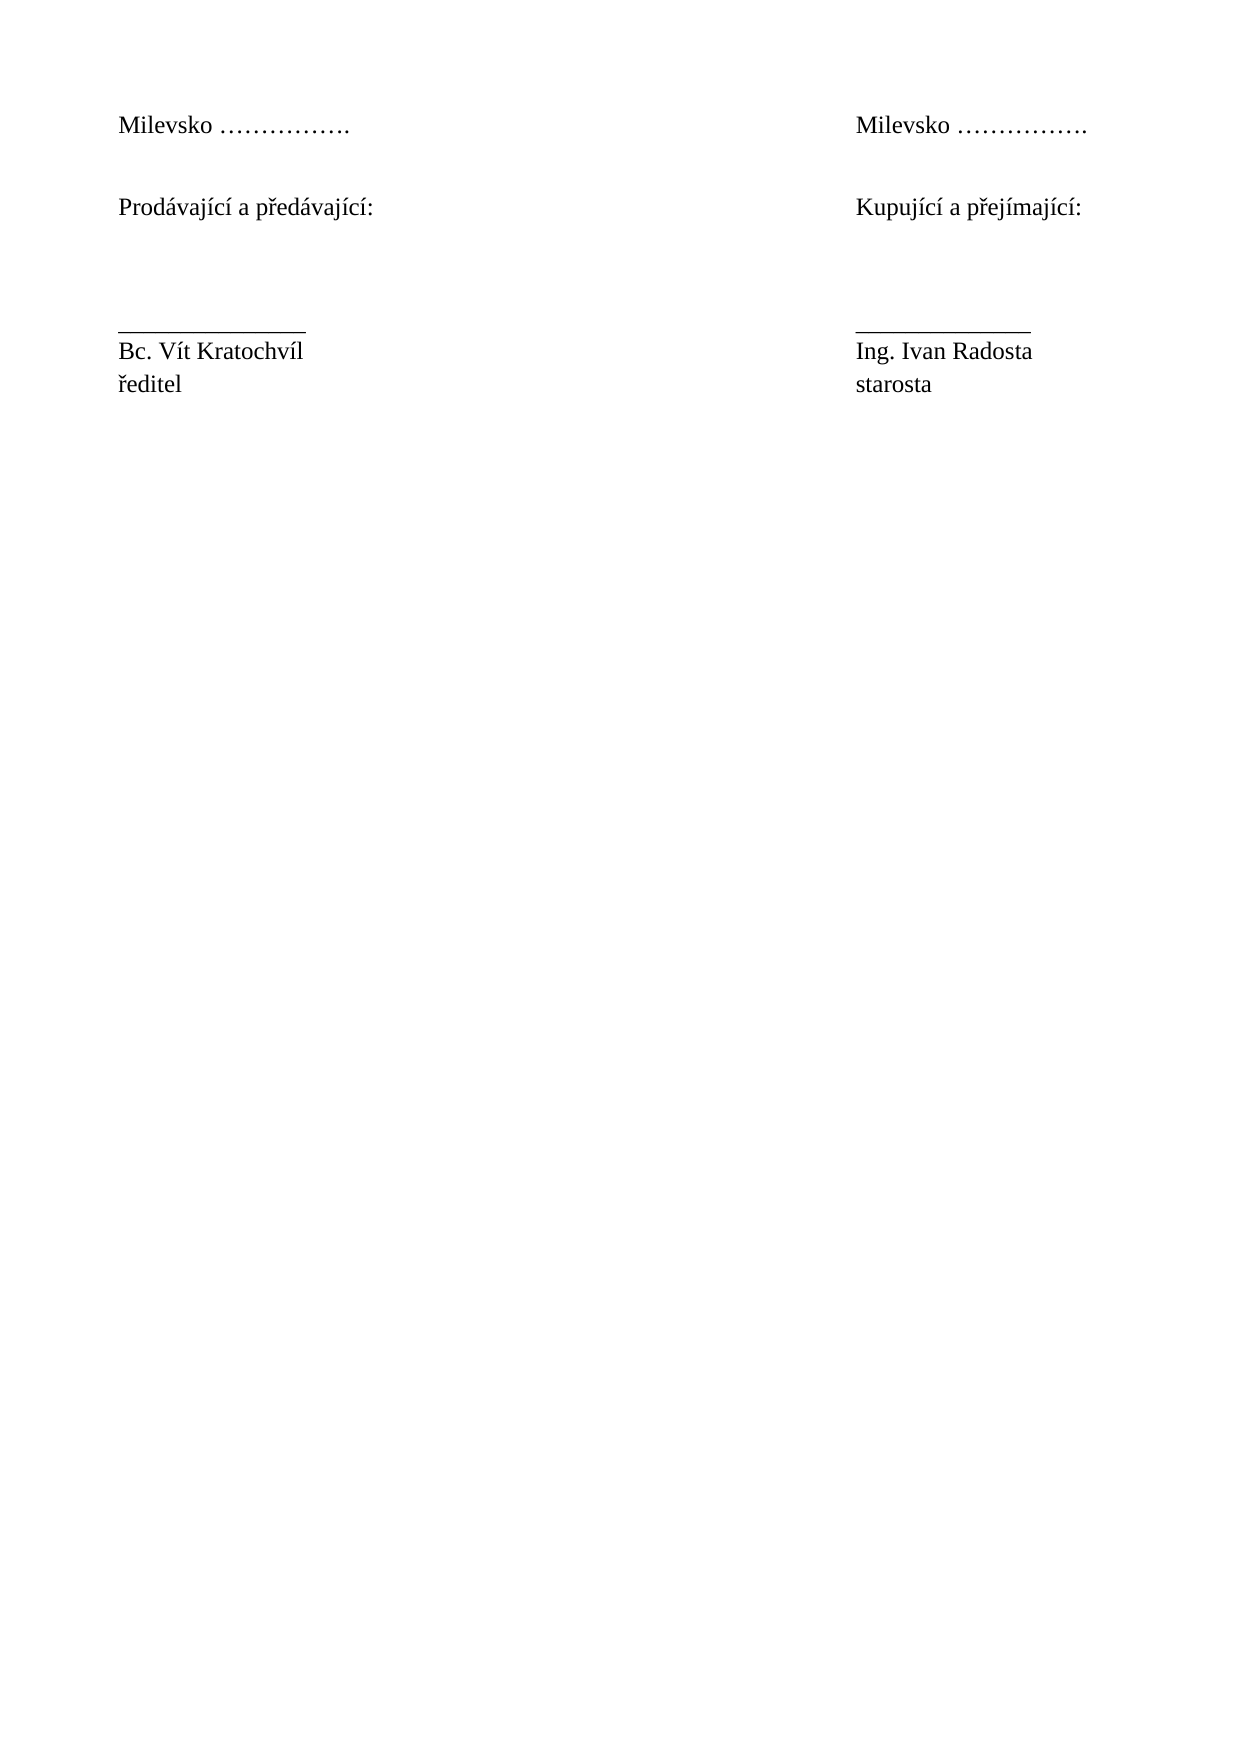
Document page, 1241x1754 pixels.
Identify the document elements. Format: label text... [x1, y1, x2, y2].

text Prodávající a předávající: Kupující a přejímající: [118, 192, 1122, 221]
text _______________ ______________ [118, 307, 1122, 336]
text Bc. Vít Kratochvíl Ing. Ivan Radosta ředitel starosta [118, 336, 1122, 398]
text Milevsko ……………. Milevsko ……………. [118, 89, 1122, 139]
